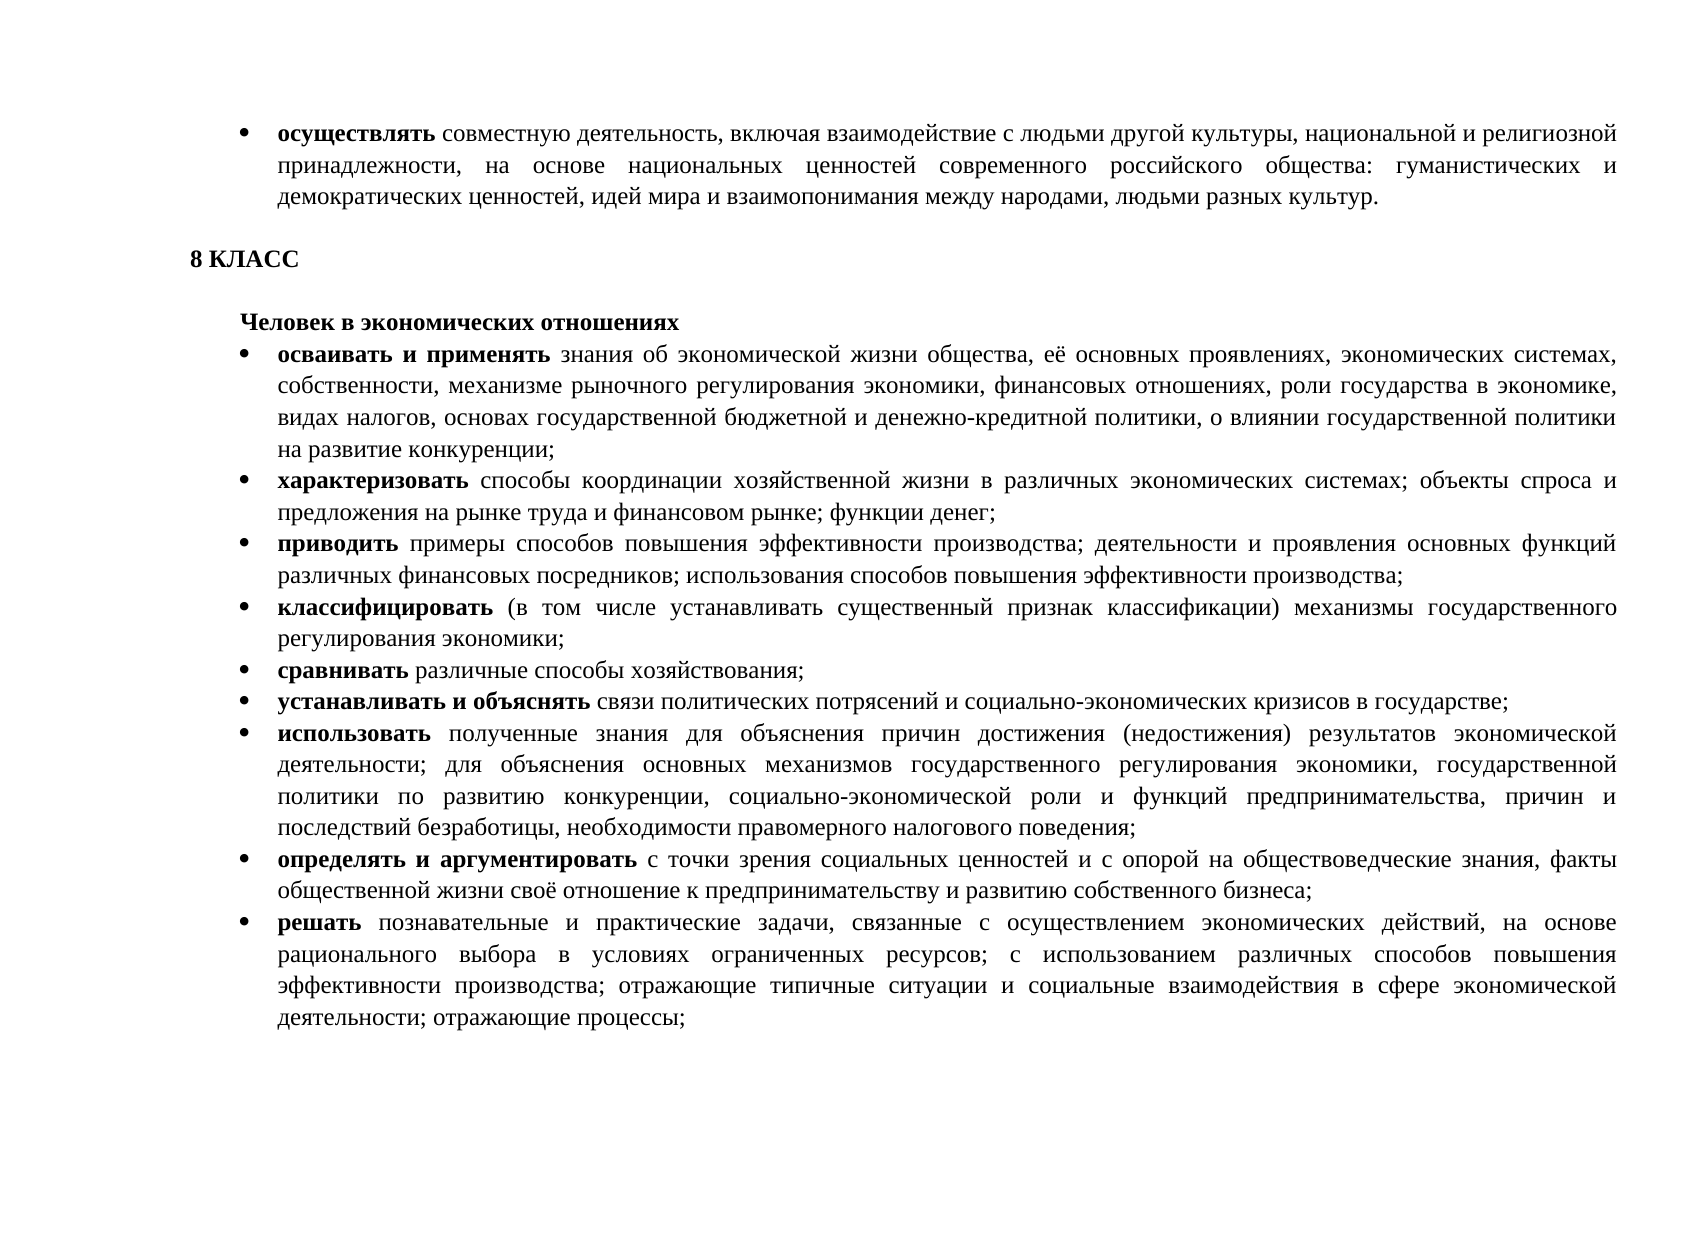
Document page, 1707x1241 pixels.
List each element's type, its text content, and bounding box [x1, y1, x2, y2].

list использовать полученные знания для объяснения причин достижения (недостижения) результатов экономической деятельности; для объяснения основных механизмов государственного регулирования экономики, государственной политики по развитию конкуренции, социально-экономической роли и функций предпринимательства, причин и последствий безработицы, необходимости правомерного налогового поведения; [240, 718, 1618, 841]
list устанавливать и объяснять связи политических потрясений и социально-экономических кризисов в государстве; [240, 686, 1618, 715]
list приводить примеры способов повышения эффективности производства; деятельности и проявления основных функций различных финансовых посредников; использования способов повышения эффективности производства; [240, 528, 1618, 589]
list классифицировать (в том числе устанавливать существенный признак классификации) механизмы государственного регулирования экономики; [240, 592, 1618, 652]
list определять и аргументировать с точки зрения социальных ценностей и с опорой на обществоведческие знания, факты общественной жизни своё отношение к предпринимательству и развитию собственного бизнеса; [240, 844, 1618, 904]
list сравнивать различные способы хозяйствования; [240, 655, 1618, 683]
text Человек в экономических отношениях [177, 307, 1618, 336]
list характеризовать способы координации хозяйственной жизни в различных экономических системах; объекты спроса и предложения на рынке труда и финансовом рынке; функции денег; [240, 465, 1618, 526]
list осваивать и применять знания об экономической жизни общества, её основных проявлениях, экономических системах, собственности, механизме рыночного регулирования экономики, финансовых отношениях, роли государства в экономике, видах налогов, основах государственной бюджетной и денежно-кредитной политики, о влиянии государственной политики на развитие конкуренции; [240, 339, 1618, 462]
list осуществлять совместную деятельность, включая взаимодействие с людьми другой культуры, национальной и религиозной принадлежности, на основе национальных ценностей современного российского общества: гуманистических и демократических ценностей, идей мира и взаимопонимания между народами, людьми разных культур. [240, 118, 1618, 210]
text 8 КЛАСС [190, 244, 1618, 273]
list решать познавательные и практические задачи, связанные с осуществлением экономических действий, на основе рационального выбора в условиях ограниченных ресурсов; с использованием различных способов повышения эффективности производства; отражающие типичные ситуации и социальные взаимодействия в сфере экономической деятельности; отражающие процессы; [240, 907, 1618, 1031]
